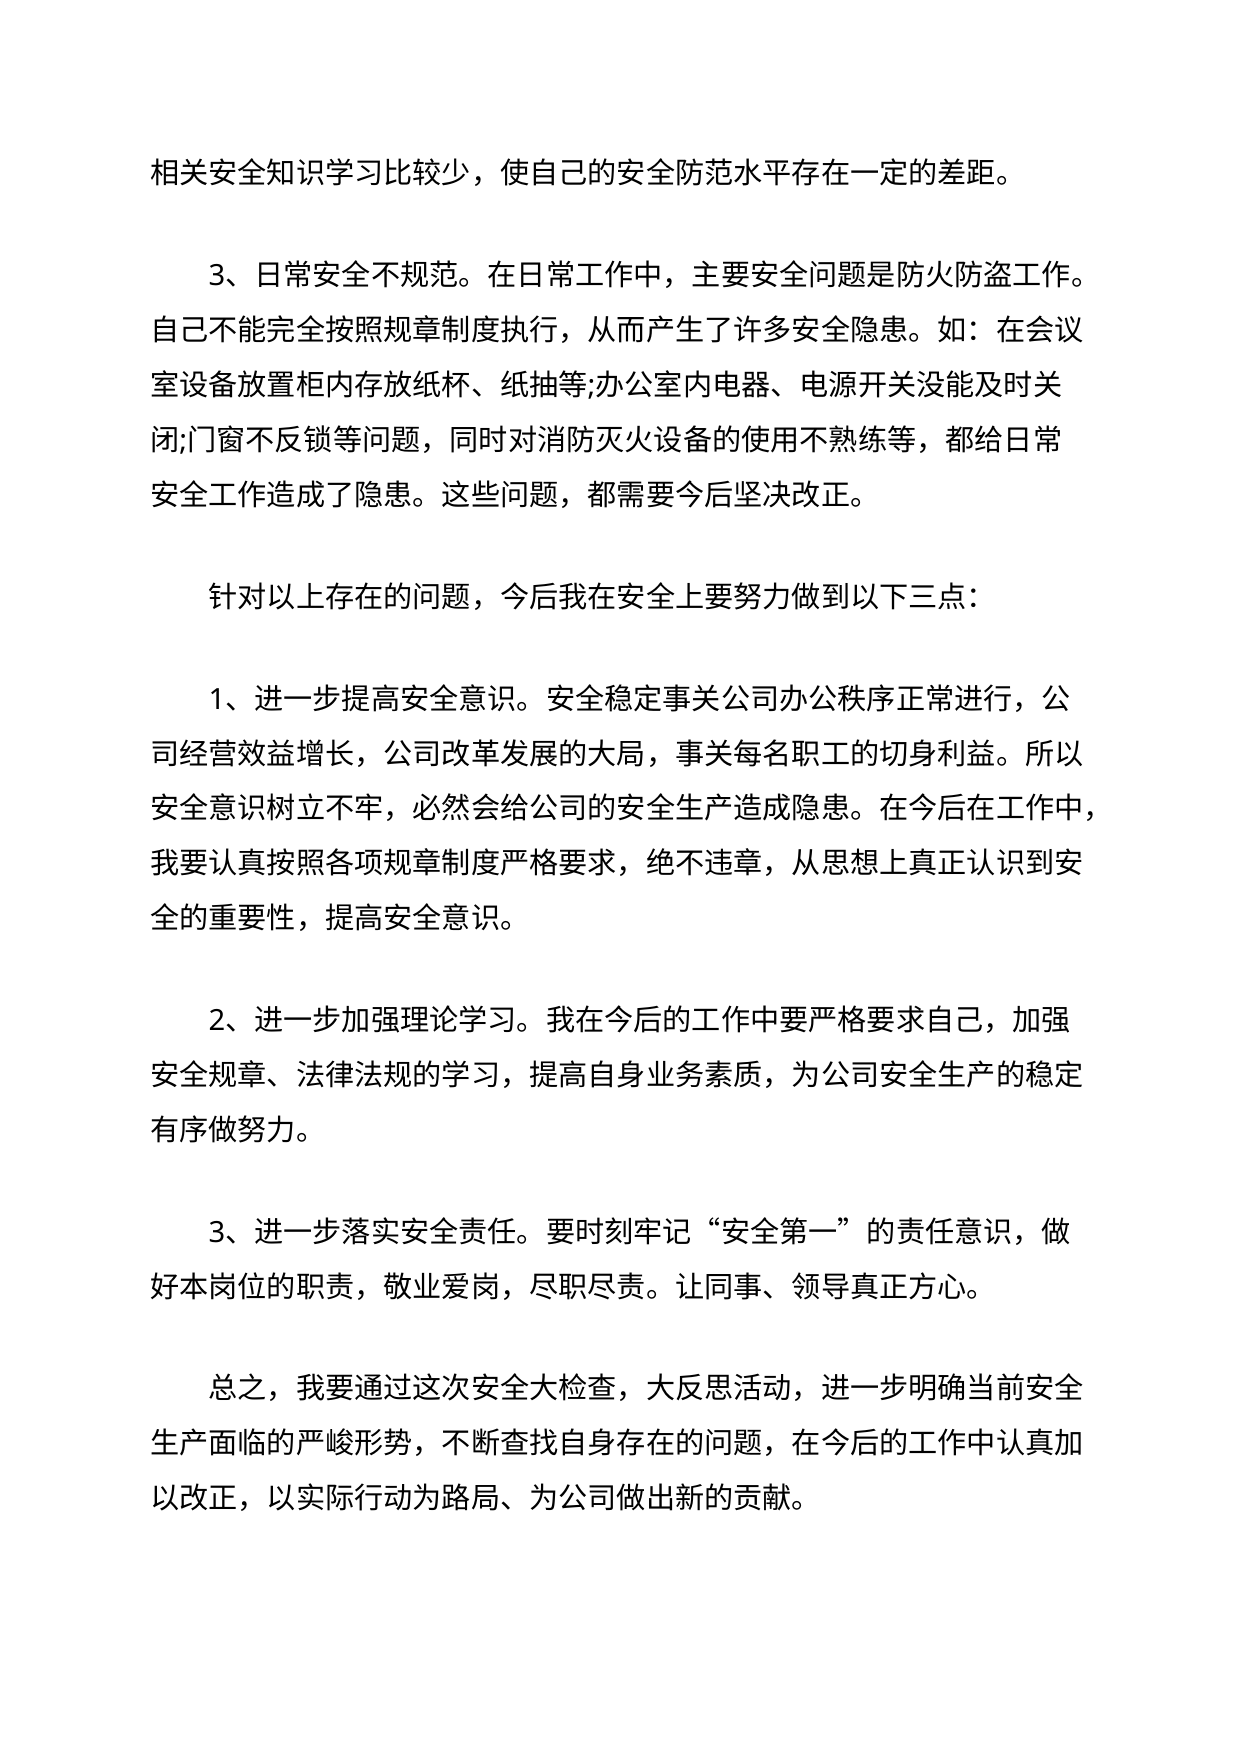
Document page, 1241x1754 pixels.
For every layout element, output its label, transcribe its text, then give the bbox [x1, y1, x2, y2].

text 针对以上存在的问题，今后我在安全上要努力做到以下三点： [150, 573, 1090, 616]
text 3、进一步落实安全责任。要时刻牢记“安全第一”的责任意识，做好本岗位的职责，敬业爱岗，尽职尽责。让同事、领导真正方心。 [150, 1208, 1090, 1306]
text 2、进一步加强理论学习。我在今后的工作中要严格要求自己，加强安全规章、法律法规的学习，提高自身业务素质，为公司安全生产的稳定有序做努力。 [150, 997, 1090, 1149]
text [150, 150, 1090, 192]
text 1、进一步提高安全意识。安全稳定事关公司办公秩序正常进行，公司经营效益增长，公司改革发展的大局，事关每名职工的切身利益。所以安全意识树立不牢，必然会给公司的安全生产造成隐患。在今后在工作中，我要认真按照各项规章制度严格要求，绝不违章，从思想上真正认识到安全的重要性，提高安全意识。 [150, 675, 1090, 937]
text 总之，我要通过这次安全大检查，大反思活动，进一步明确当前安全生产面临的严峻形势，不断查找自身存在的问题，在今后的工作中认真加以改正，以实际行动为路局、为公司做出新的贡献。 [150, 1365, 1090, 1517]
text 3、日常安全不规范。在日常工作中，主要安全问题是防火防盗工作。自己不能完全按照规章制度执行，从而产生了许多安全隐患。如：在会议室设备放置柜内存放纸杯、纸抽等;办公室内电器、电源开关没能及时关闭;门窗不反锁等问题，同时对消防灭火设备的使用不熟练等，都给日常安全工作造成了隐患。这些问题，都需要今后坚决改正。 [150, 252, 1090, 514]
